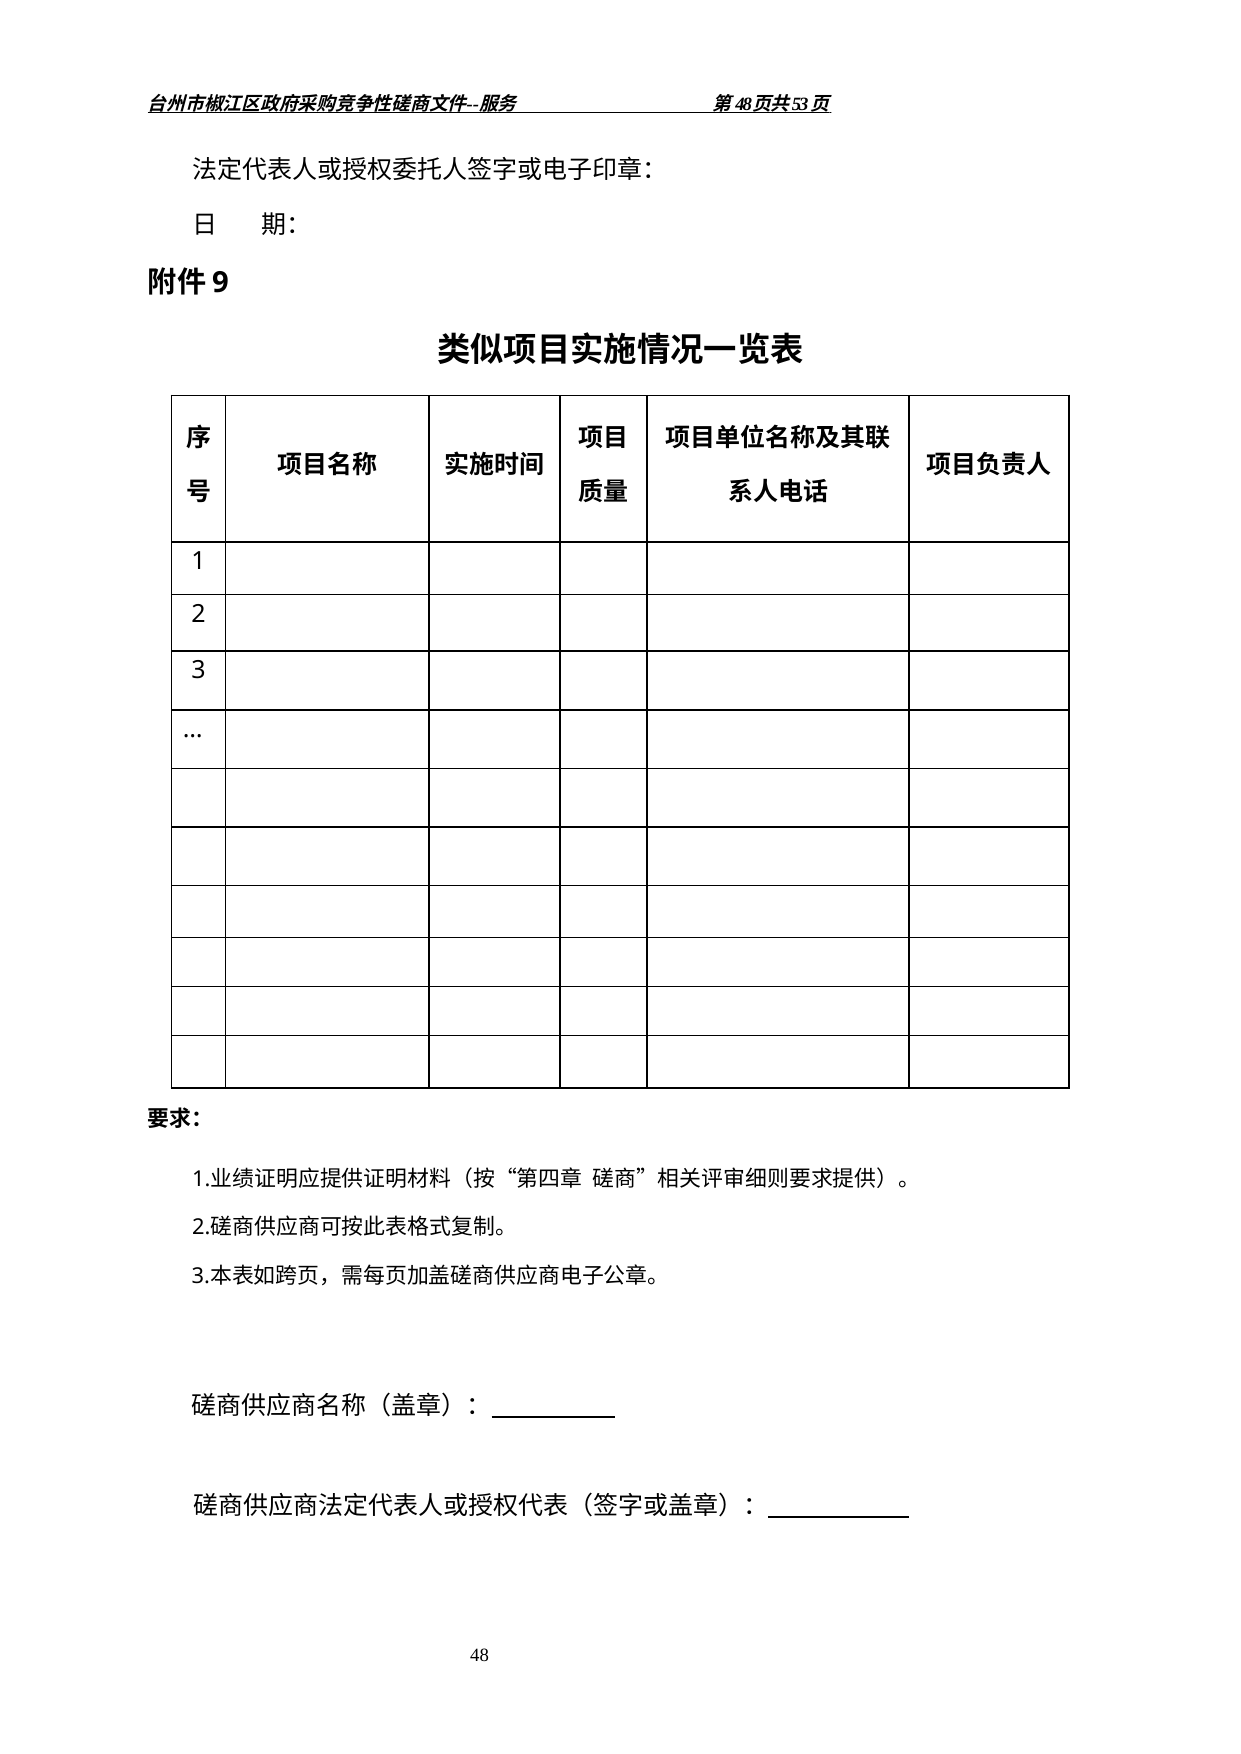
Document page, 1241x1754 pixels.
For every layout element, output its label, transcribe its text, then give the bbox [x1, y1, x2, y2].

table_cell [910, 595, 1068, 650]
table_cell [910, 938, 1068, 986]
table_cell [561, 987, 646, 1035]
table_cell … [172, 711, 225, 768]
table_cell [561, 595, 646, 650]
table_cell 3 [172, 652, 225, 709]
table_header 项目质量 [561, 396, 646, 541]
table_header 序号 [172, 396, 225, 541]
table_cell [226, 938, 428, 986]
table_cell [172, 769, 225, 826]
table_cell [648, 769, 908, 826]
table_cell [561, 1036, 646, 1087]
table_header 项目单位名称及其联系人电话 [648, 396, 908, 541]
text 日 期： [148, 204, 1092, 241]
table_cell [430, 828, 559, 885]
table_cell [172, 1036, 225, 1087]
table_cell [648, 652, 908, 709]
table_header 实施时间 [430, 396, 559, 541]
table_cell [226, 595, 428, 650]
table_cell [648, 595, 908, 650]
table_cell [226, 711, 428, 768]
table_cell [226, 828, 428, 885]
text 2.磋商供应商可按此表格式复制。 [148, 1209, 1092, 1241]
text 磋商供应商名称（盖章）： [191, 1374, 1092, 1424]
text 类似项目实施情况一览表 [148, 322, 1092, 371]
table_cell [561, 652, 646, 709]
table_cell [910, 828, 1068, 885]
table_cell [226, 987, 428, 1035]
text 附件9 [148, 259, 1092, 301]
table_cell [648, 828, 908, 885]
table_cell [430, 595, 559, 650]
table_cell [561, 543, 646, 594]
table_cell [910, 1036, 1068, 1087]
text 法定代表人或授权委托人签字或电子印章： [148, 150, 1092, 186]
table_cell [430, 1036, 559, 1087]
table_header 项目负责人 [910, 396, 1068, 541]
table_cell [561, 828, 646, 885]
table_cell [226, 886, 428, 937]
table_cell [561, 886, 646, 937]
table_cell [910, 769, 1068, 826]
table_cell [430, 769, 559, 826]
table_cell [430, 987, 559, 1035]
table_cell [561, 938, 646, 986]
table_cell [561, 711, 646, 768]
table_cell 2 [172, 595, 225, 650]
table_cell [910, 711, 1068, 768]
table_cell [172, 987, 225, 1035]
table_cell [648, 886, 908, 937]
table_cell [430, 652, 559, 709]
table_cell [648, 543, 908, 594]
table_cell [561, 769, 646, 826]
table_cell [910, 652, 1068, 709]
table_header 项目名称 [226, 396, 428, 541]
table_cell [910, 543, 1068, 594]
table_cell [910, 886, 1068, 937]
table_cell [172, 886, 225, 937]
table_cell [430, 938, 559, 986]
table_cell [648, 987, 908, 1035]
table_cell [226, 543, 428, 594]
table_cell [226, 769, 428, 826]
table_cell [648, 1036, 908, 1087]
table_cell [172, 828, 225, 885]
table_cell [648, 711, 908, 768]
table_cell [910, 987, 1068, 1035]
text 要求： [148, 1101, 1092, 1133]
text 磋商供应商法定代表人或授权代表（签字或盖章）： [148, 1474, 1092, 1524]
table_cell 1 [172, 543, 225, 594]
table_cell [430, 543, 559, 594]
text 1.业绩证明应提供证明材料（按“第四章 磋商”相关评审细则要求提供）。 [148, 1161, 1092, 1193]
table_cell [226, 652, 428, 709]
table_cell [430, 711, 559, 768]
table_cell [648, 938, 908, 986]
table_cell [172, 938, 225, 986]
table_cell [226, 1036, 428, 1087]
text 3.本表如跨页，需每页加盖磋商供应商电子公章。 [191, 1256, 1092, 1290]
table_cell [430, 886, 559, 937]
